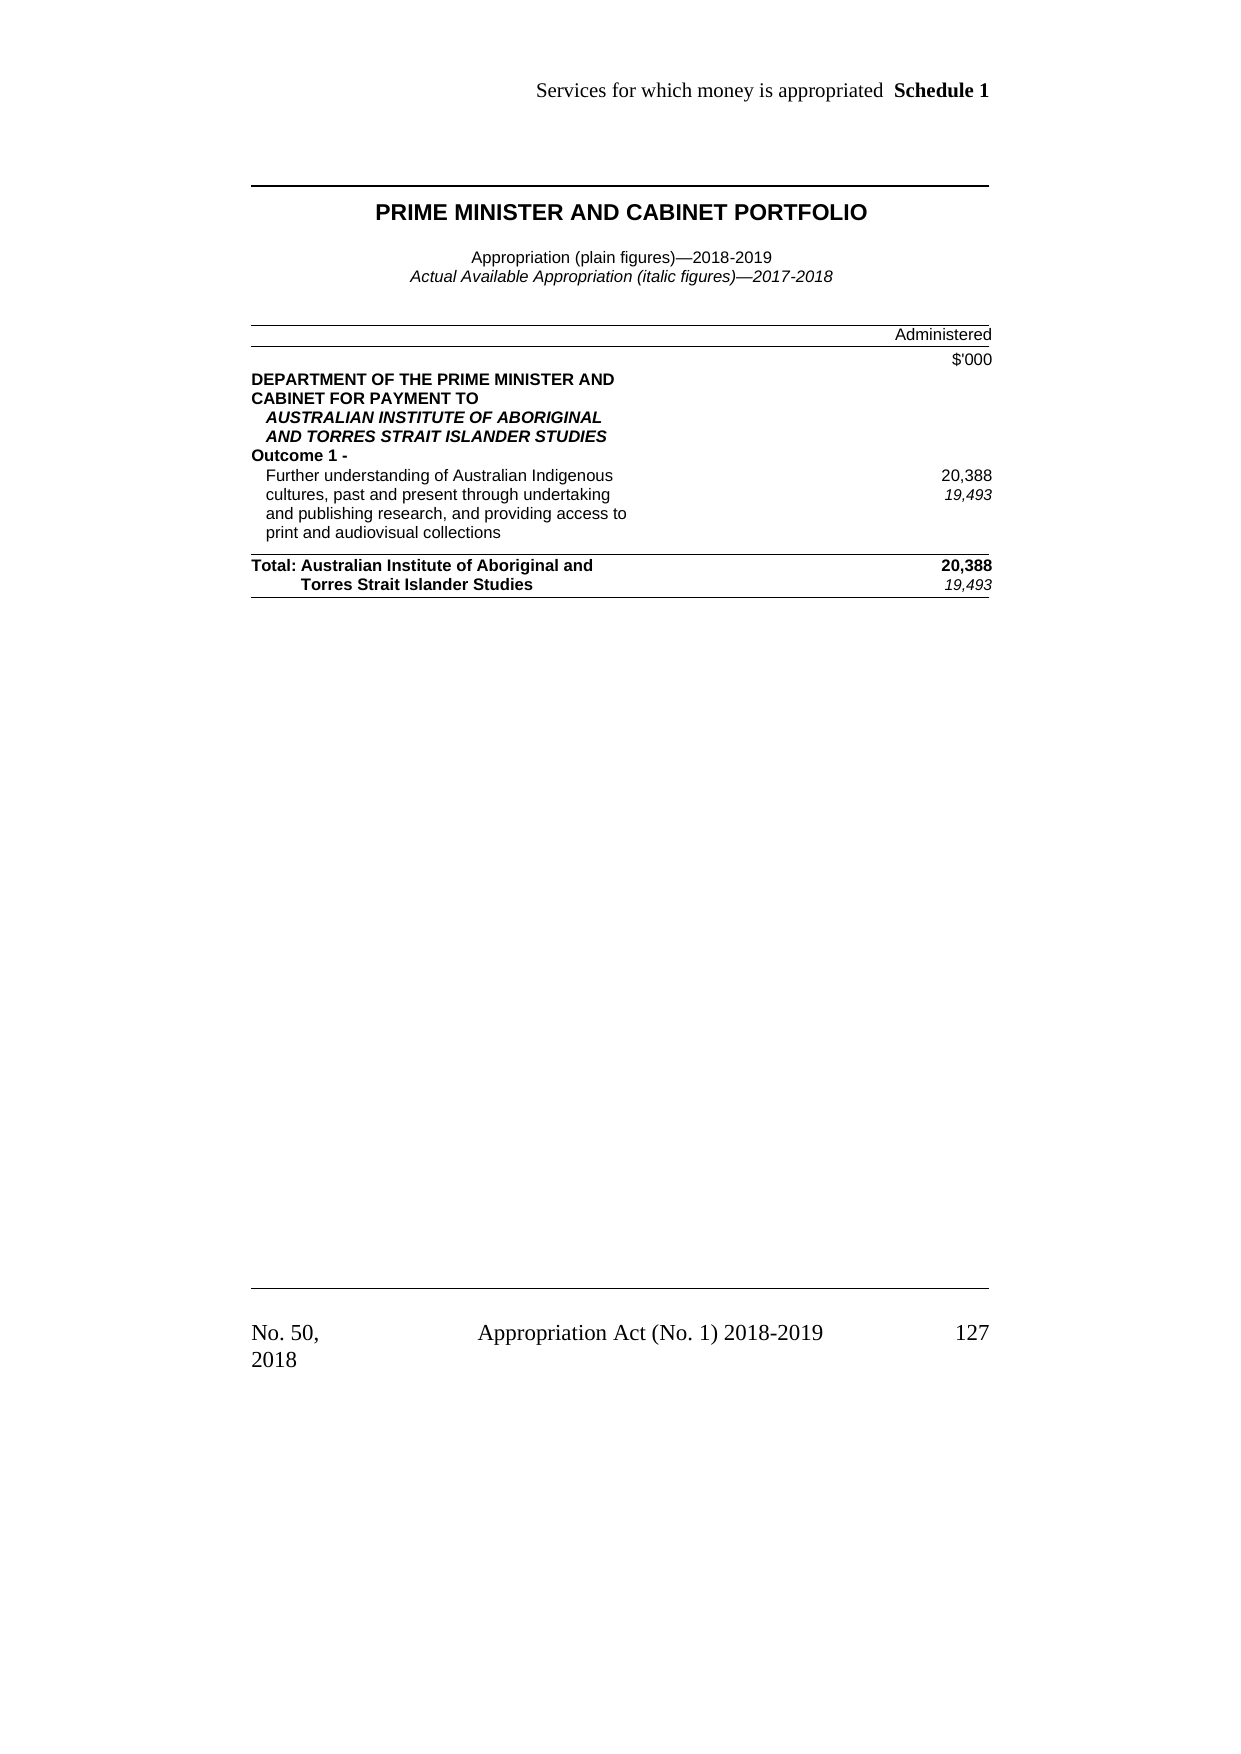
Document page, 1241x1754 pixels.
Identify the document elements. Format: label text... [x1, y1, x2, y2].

text PRIME MINISTER AND CABINET PORTFOLIO [251, 199, 989, 226]
text and publishing research, and providing access to [251, 504, 989, 523]
text AND TORRES STRAIT ISLANDER STUDIES [251, 427, 989, 446]
text CABINET FOR PAYMENT TO [251, 389, 989, 408]
text Total: Australian Institute of Aboriginal and 20,388 [251, 555, 989, 575]
text Actual Available Appropriation (italic figures)—2017-2018 [251, 268, 989, 287]
text DEPARTMENT OF THE PRIME MINISTER AND [251, 370, 989, 389]
text Appropriation (plain figures)—2018-2019 [251, 248, 989, 268]
text $'000 [251, 347, 989, 370]
text Torres Strait Islander Studies 19,493 [251, 575, 989, 597]
text AUSTRALIAN INSTITUTE OF ABORIGINAL [251, 408, 989, 427]
text print and audiovisual collections [251, 523, 989, 542]
text Further understanding of Australian Indigenous 20,388 [251, 466, 989, 485]
text Administered [251, 326, 989, 346]
text cultures, past and present through undertaking 19,493 [251, 485, 989, 504]
text Outcome 1 - [251, 446, 989, 466]
